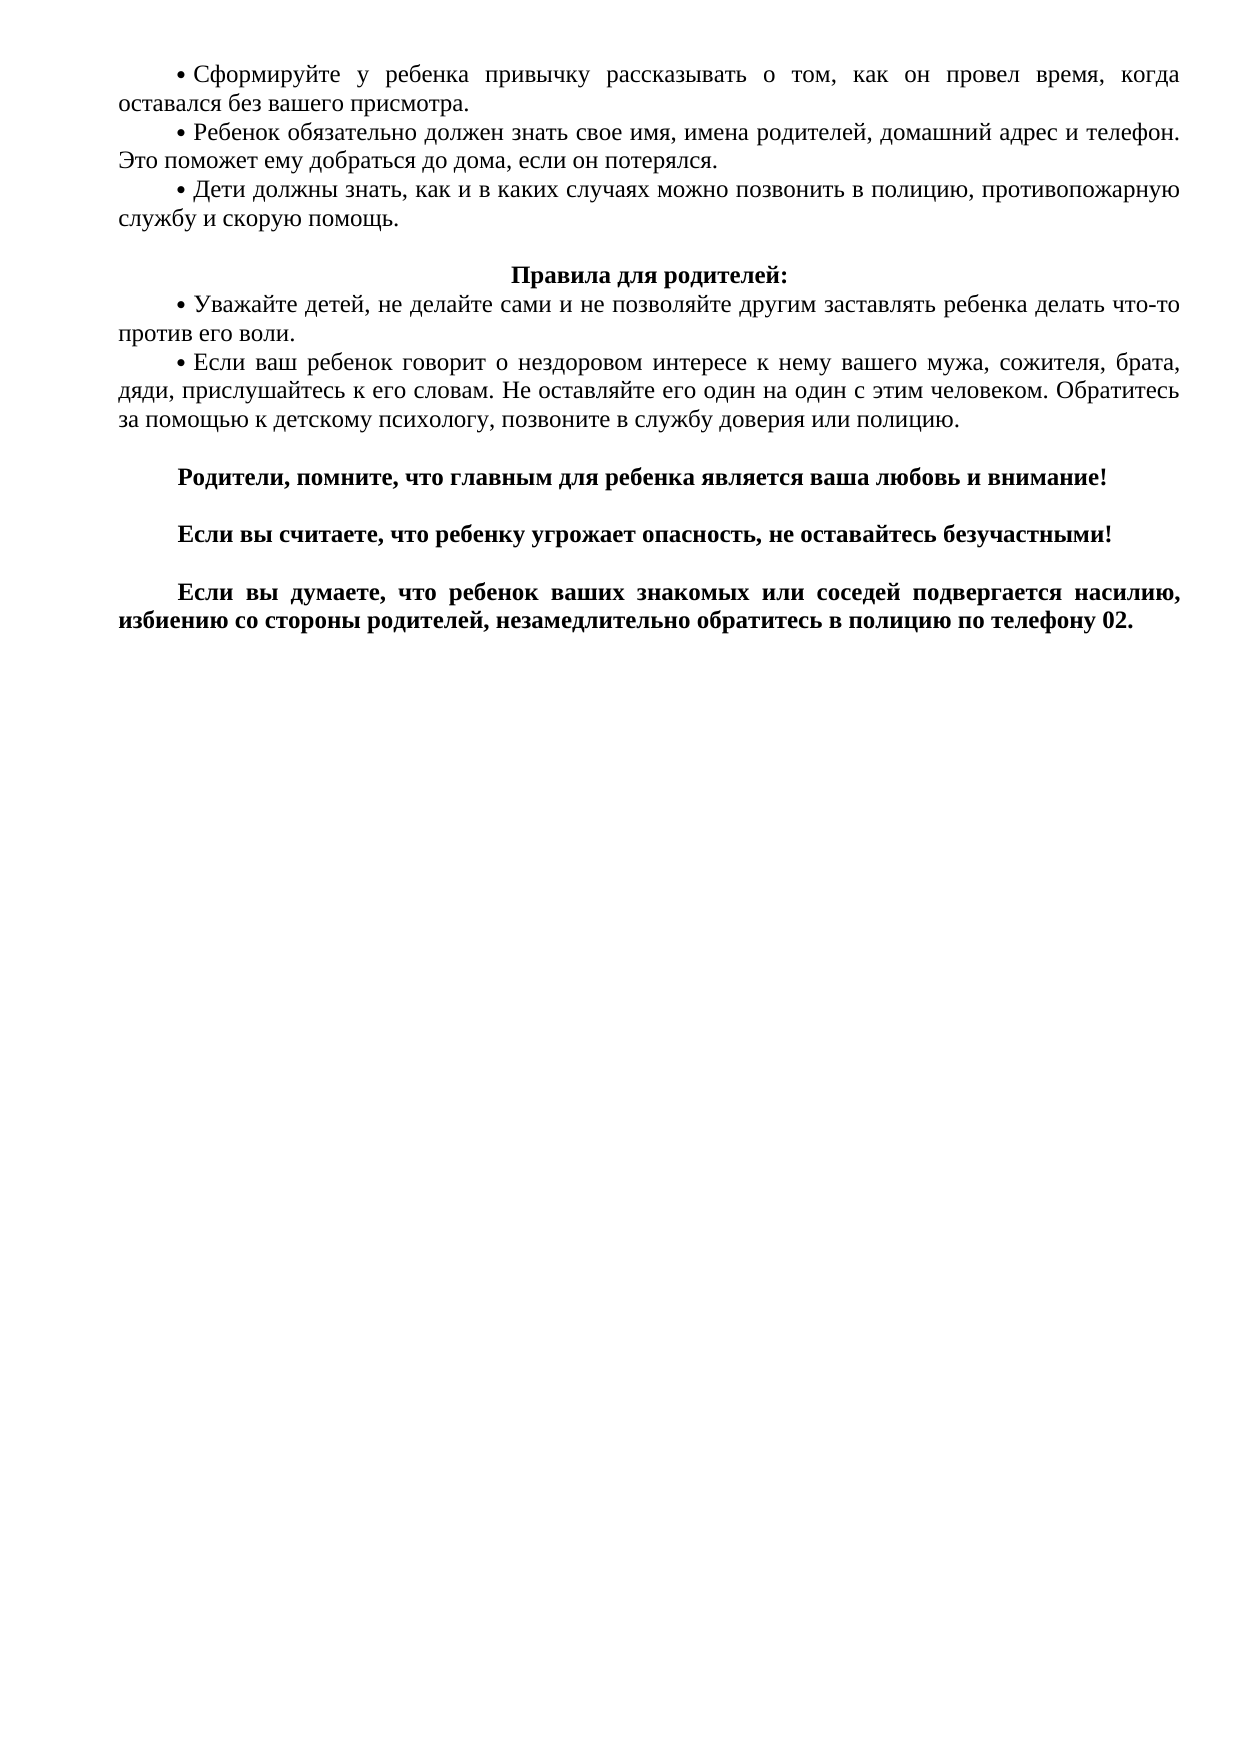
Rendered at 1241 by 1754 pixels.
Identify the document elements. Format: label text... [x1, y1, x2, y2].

list Уважайте детей, не делайте сами и не позволяйте другим заставлять ребенка делать что-то против его воли. [118, 289, 1181, 347]
text Если вы считаете, что ребенку угрожает опасность, не оставайтесь безучастными! [118, 519, 1181, 548]
text Родители, помните, что главным для ребенка является ваша любовь и внимание! [118, 462, 1181, 490]
list Ребенок обязательно должен знать свое имя, имена родителей, домашний адрес и телефон. Это поможет ему добраться до дома, если он потерялся. [118, 117, 1181, 174]
text Если вы думаете, что ребенок ваших знакомых или соседей подвергается насилию, избиению со стороны родителей, незамедлительно обратитесь в полицию по телефону 02. [118, 577, 1181, 634]
list Сформируйте у ребенка привычку рассказывать о том, как он провел время, когда оставался без вашего присмотра. [118, 59, 1181, 117]
list Если ваш ребенок говорит о нездоровом интересе к нему вашего мужа, сожителя, брата, дяди, прислушайтесь к его словам. Не оставляйте его один на один с этим человеком. Обратитесь за помощью к детскому психологу, позвоните в службу доверия или полицию. [118, 347, 1181, 433]
list Дети должны знать, как и в каких случаях можно позвонить в полицию, противопожарную службу и скорую помощь. [118, 174, 1181, 232]
text Правила для родителей: [118, 260, 1181, 289]
